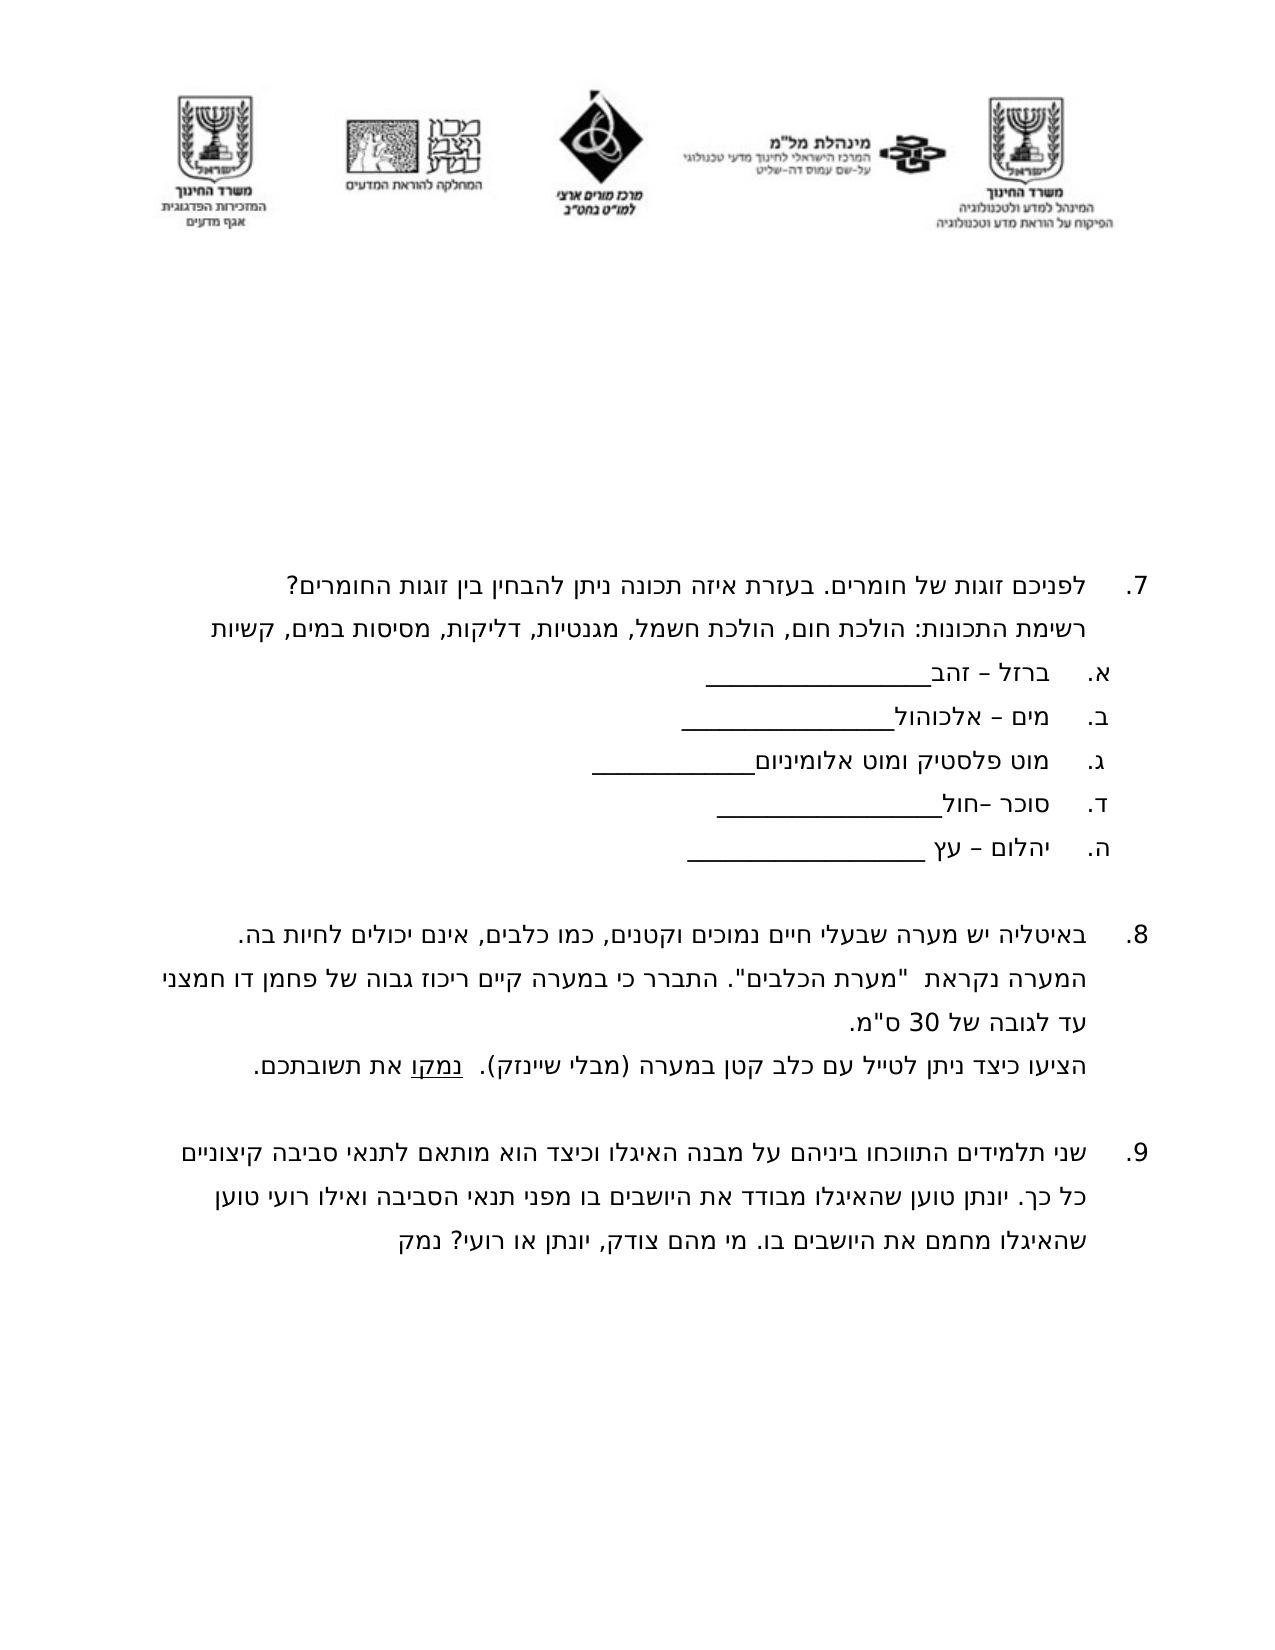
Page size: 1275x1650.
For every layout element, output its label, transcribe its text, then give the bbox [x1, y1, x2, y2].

list באיטליה יש מערה שבעלי חיים נמוכים וקטנים, כמו כלבים, אינם יכולים לחיות בה. המערה נקראת "מערת הכלבים". התברר כי במערה קיים ריכוז גבוה של פחמן דו חמצני עד לגובה של . הציעו כיצד ניתן לטייל עם כלב קטן במערה (מבלי שיינזק). נמקו את תשובתכם. [150, 920, 1125, 1081]
list שני תלמידים התווכחו ביניהם על מבנה האיגלו וכיצד הוא מותאם לתנאי סביבה קיצוניים כל כך. יונתן טוען שהאיגלו מבודד את היושבים בו מפני תנאי הסביבה ואילו רועי טוען שהאיגלו מחמם את היושבים בו. מי מהם צודק, יונתן או רועי? נמק [150, 1138, 1125, 1255]
list סוכר –חול__________________ [150, 790, 1125, 819]
list מוט פלסטיק ומוט אלומיניום_____________ [150, 746, 1125, 775]
list יהלום – עץ ___________________ [150, 833, 1125, 863]
picture [150, 73, 1125, 249]
list מים – אלכוהול_________________ [150, 702, 1125, 731]
list ברזל – זהב__________________ [150, 658, 1125, 688]
list לפניכם זוגות של חומרים. בעזרת איזה תכונה ניתן להבחין בין זוגות החומרים? רשימת התכונות: הולכת חום, הולכת חשמל, מגנטיות, דליקות, מסיסות במים, קשיות [150, 571, 1125, 644]
